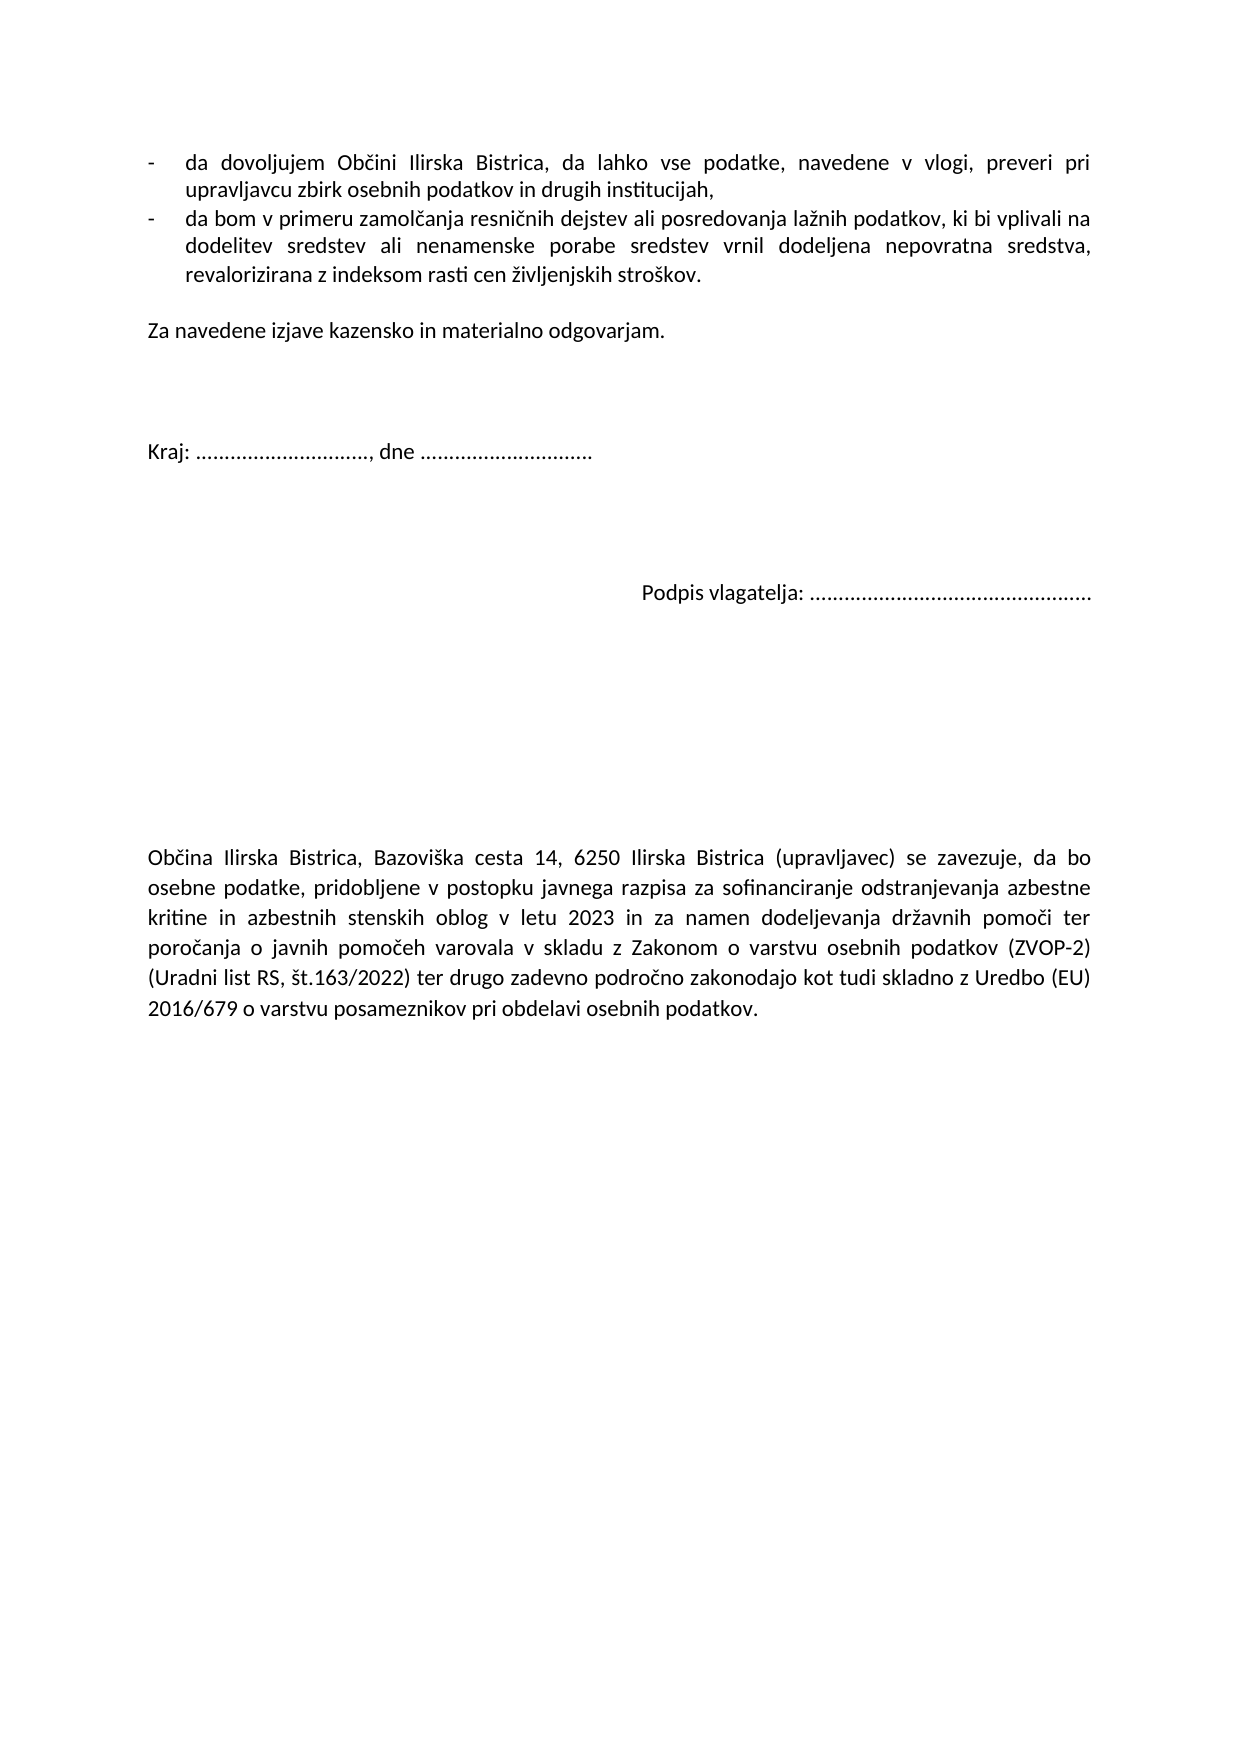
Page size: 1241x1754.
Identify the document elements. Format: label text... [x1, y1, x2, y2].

text Podpis vlagatelja: ................................................. [148, 578, 1093, 606]
text Občina Ilirska Bistrica, Bazoviška cesta 14, 6250 Ilirska Bistrica (upravljavec) se zavezuje, da bo osebne podatke, pridobljene v postopku javnega razpisa za sofinanciranje odstranjevanja azbestne kritine in azbestnih stenskih oblog v letu 2023 in za namen dodeljevanja državnih pomoči ter poročanja o javnih pomočeh varovala v skladu z Zakonom o varstvu osebnih podatkov (ZVOP-2) (Uradni list RS, št.163/2022) ter drugo zadevno področno zakonodajo kot tudi skladno z Uredbo (EU) 2016/679 o varstvu posameznikov pri obdelavi osebnih podatkov. [148, 843, 1093, 1022]
text Kraj: .............................., dne .............................. [148, 437, 1093, 466]
text Za navedene izjave kazensko in materialno odgovarjam. [148, 316, 1093, 344]
list da dovoljujem Občini Ilirska Bistrica, da lahko vse podatke, navedene v vlogi, preveri pri upravljavcu zbirk osebnih podatkov in drugih institucijah, [148, 148, 1093, 204]
list da bom v primeru zamolčanja resničnih dejstev ali posredovanja lažnih podatkov, ki bi vplivali na dodelitev sredstev ali nenamenske porabe sredstev vrnil dodeljena nepovratna sredstva, revalorizirana z indeksom rasti cen življenjskih stroškov. [148, 204, 1093, 288]
